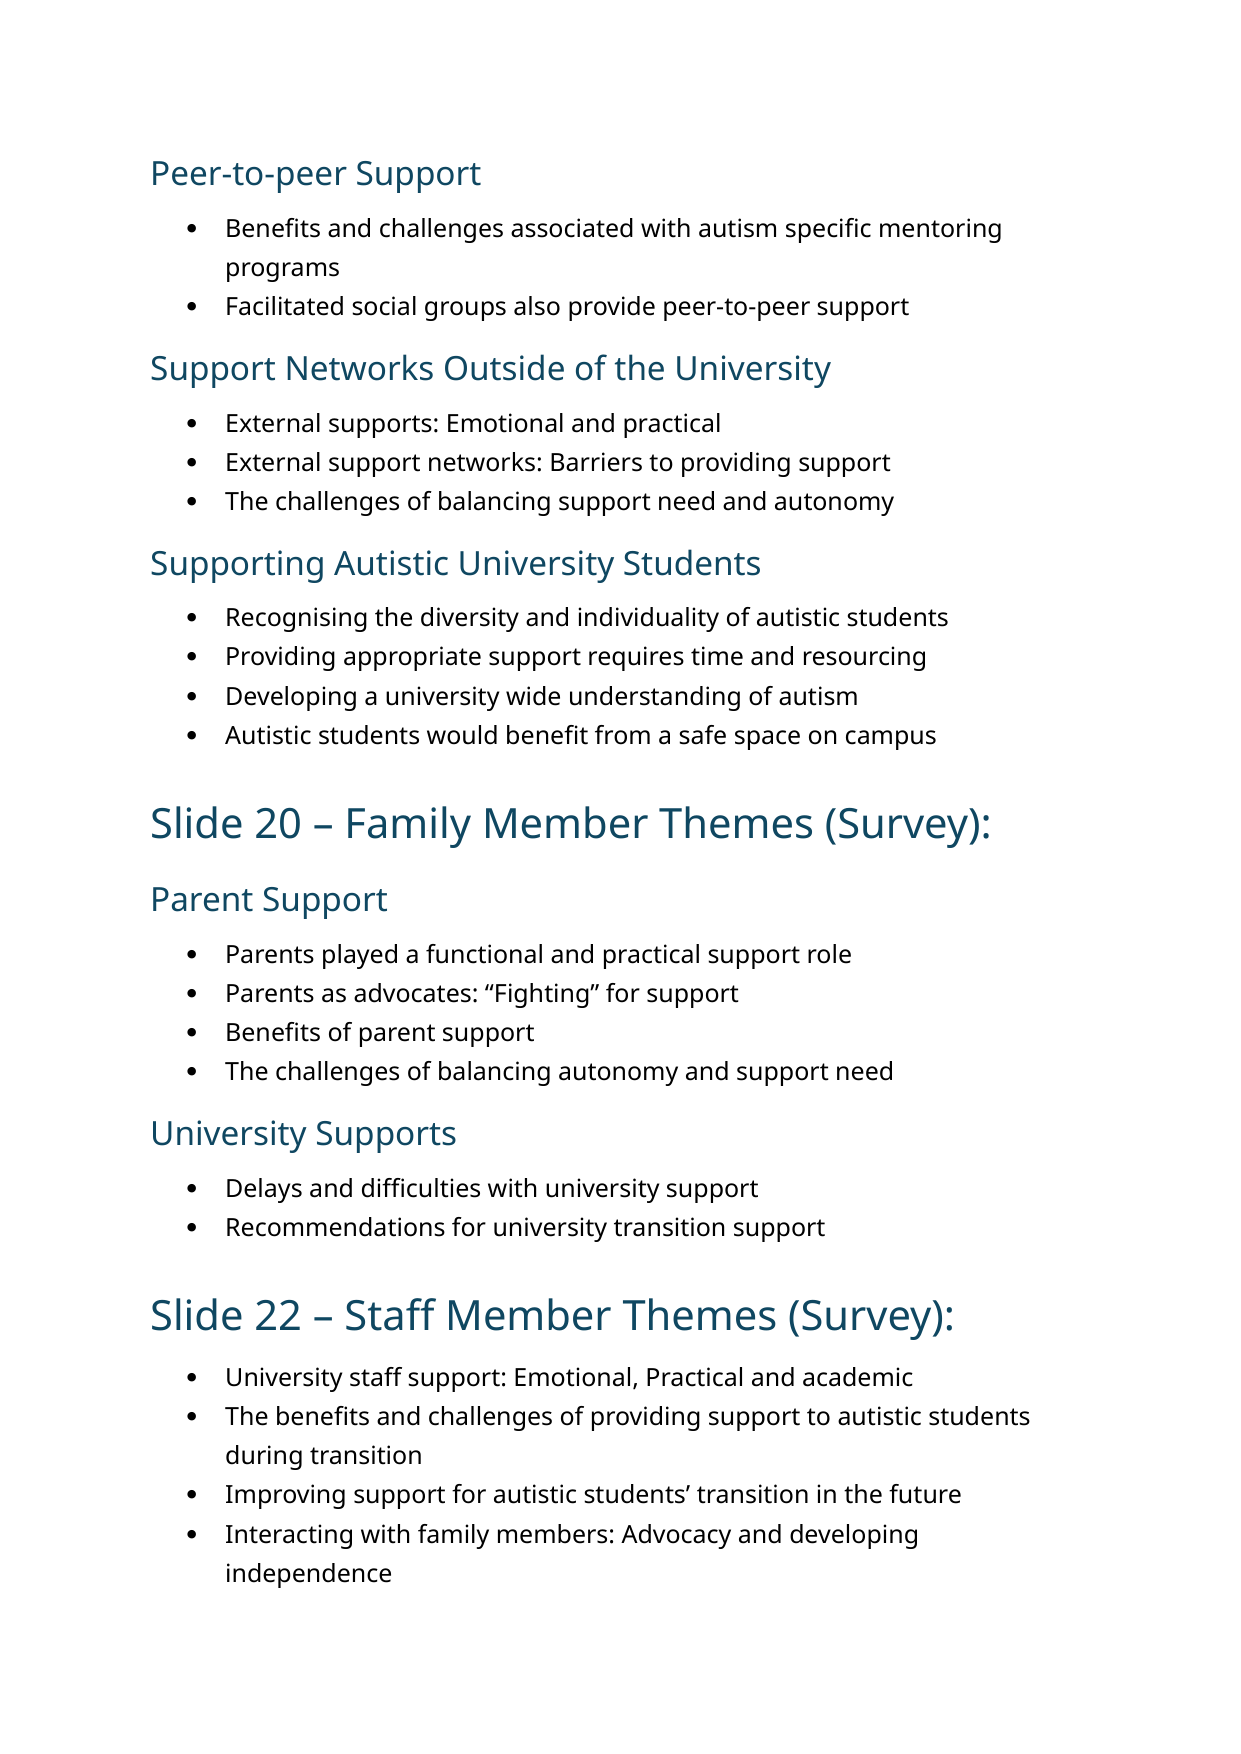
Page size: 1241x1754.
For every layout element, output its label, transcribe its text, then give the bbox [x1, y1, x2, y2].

list Benefits and challenges associated with autism specific mentoring programs [187, 211, 1090, 284]
list External support networks: Barriers to providing support [187, 444, 1090, 478]
list Developing a university wide understanding of autism [187, 678, 1090, 712]
list Recommendations for university transition support [187, 1209, 1090, 1243]
list The challenges of balancing autonomy and support need [187, 1054, 1090, 1088]
list Parents as advocates: “Fighting” for support [187, 976, 1090, 1010]
subtitle Supporting Autistic University Students [150, 539, 1090, 585]
list Recognising the diversity and individuality of autistic students [187, 600, 1090, 634]
subtitle University Supports [150, 1110, 1090, 1155]
subtitle Peer-to-peer Support [150, 150, 1090, 195]
subtitle Support Networks Outside of the University [150, 345, 1090, 390]
list Autistic students would benefit from a safe space on campus [187, 717, 1090, 751]
list The challenges of balancing support need and autonomy [187, 483, 1090, 518]
subtitle Slide 22 – Staff Member Themes (Survey): [150, 1286, 1090, 1343]
list Benefits of parent support [187, 1015, 1090, 1049]
list The benefits and challenges of providing support to autistic students during transition [187, 1399, 1090, 1472]
list Improving support for autistic students’ transition in the future [187, 1477, 1090, 1511]
list External supports: Emotional and practical [187, 405, 1090, 439]
subtitle Slide 20 – Family Member Themes (Survey): [150, 794, 1090, 851]
list Interacting with family members: Advocacy and developing independence [187, 1516, 1090, 1589]
list Parents played a functional and practical support role [187, 936, 1090, 971]
subtitle Parent Support [150, 876, 1090, 921]
list Providing appropriate support requires time and resourcing [187, 639, 1090, 673]
list University staff support: Emotional, Practical and academic [187, 1360, 1090, 1394]
list Facilitated social groups also provide peer-to-peer support [187, 289, 1090, 323]
list Delays and difficulties with university support [187, 1170, 1090, 1204]
